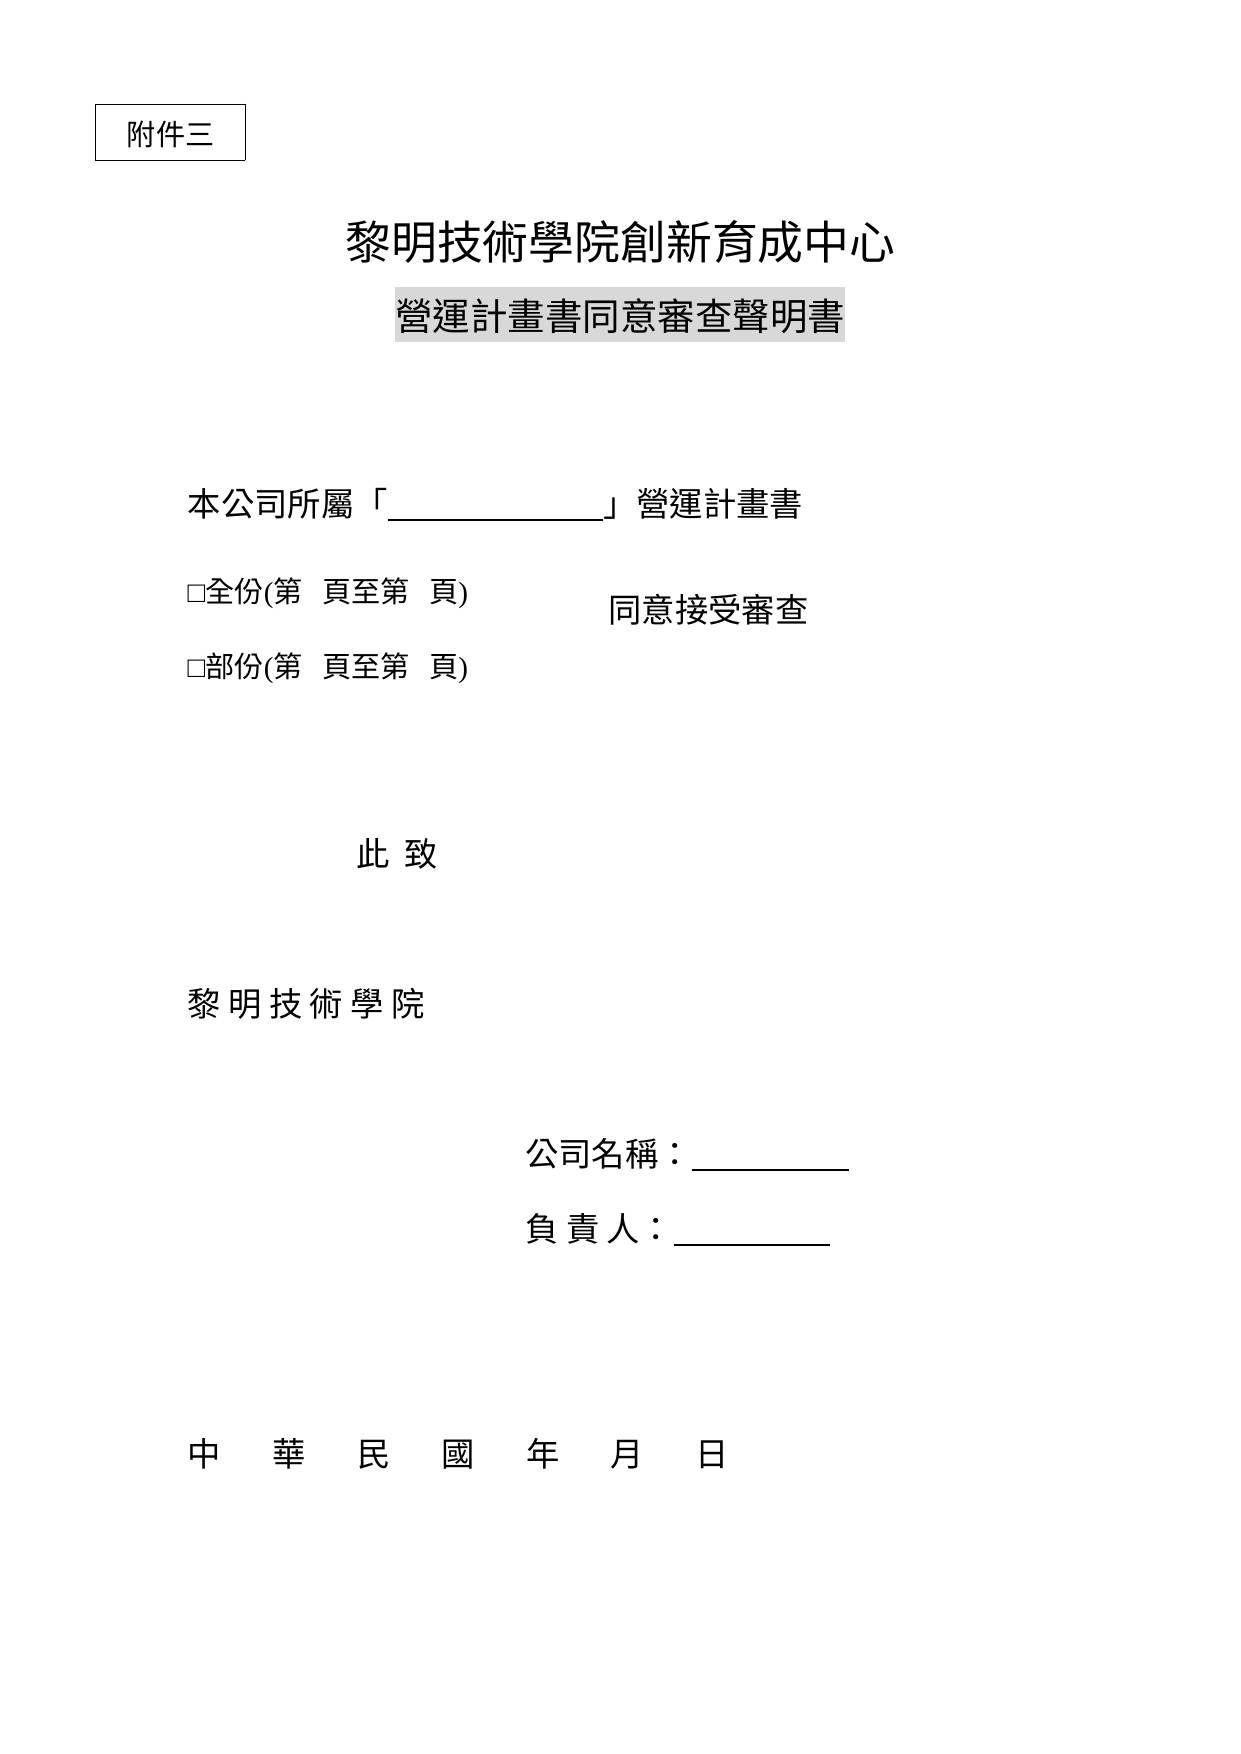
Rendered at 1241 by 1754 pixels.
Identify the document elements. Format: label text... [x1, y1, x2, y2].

table_header □全份(第 頁至第 頁) □部份(第 頁至第 頁) [185, 552, 581, 702]
text 黎明技術學院創新育成中心 [187, 202, 1053, 277]
text 中華民國年月日 [187, 1414, 1053, 1489]
text 黎 明 技 術 學 院 [187, 964, 1053, 1039]
text 公司名稱： [525, 1114, 1053, 1189]
table_header 同意接受審查 [581, 552, 1112, 702]
text 負 責 人： [525, 1189, 1053, 1264]
text 營運計畫書同意審查聲明書 [187, 277, 1053, 352]
text 本公司所屬「 」營運計畫書 [187, 464, 1053, 539]
text 此 致 [356, 814, 1053, 889]
